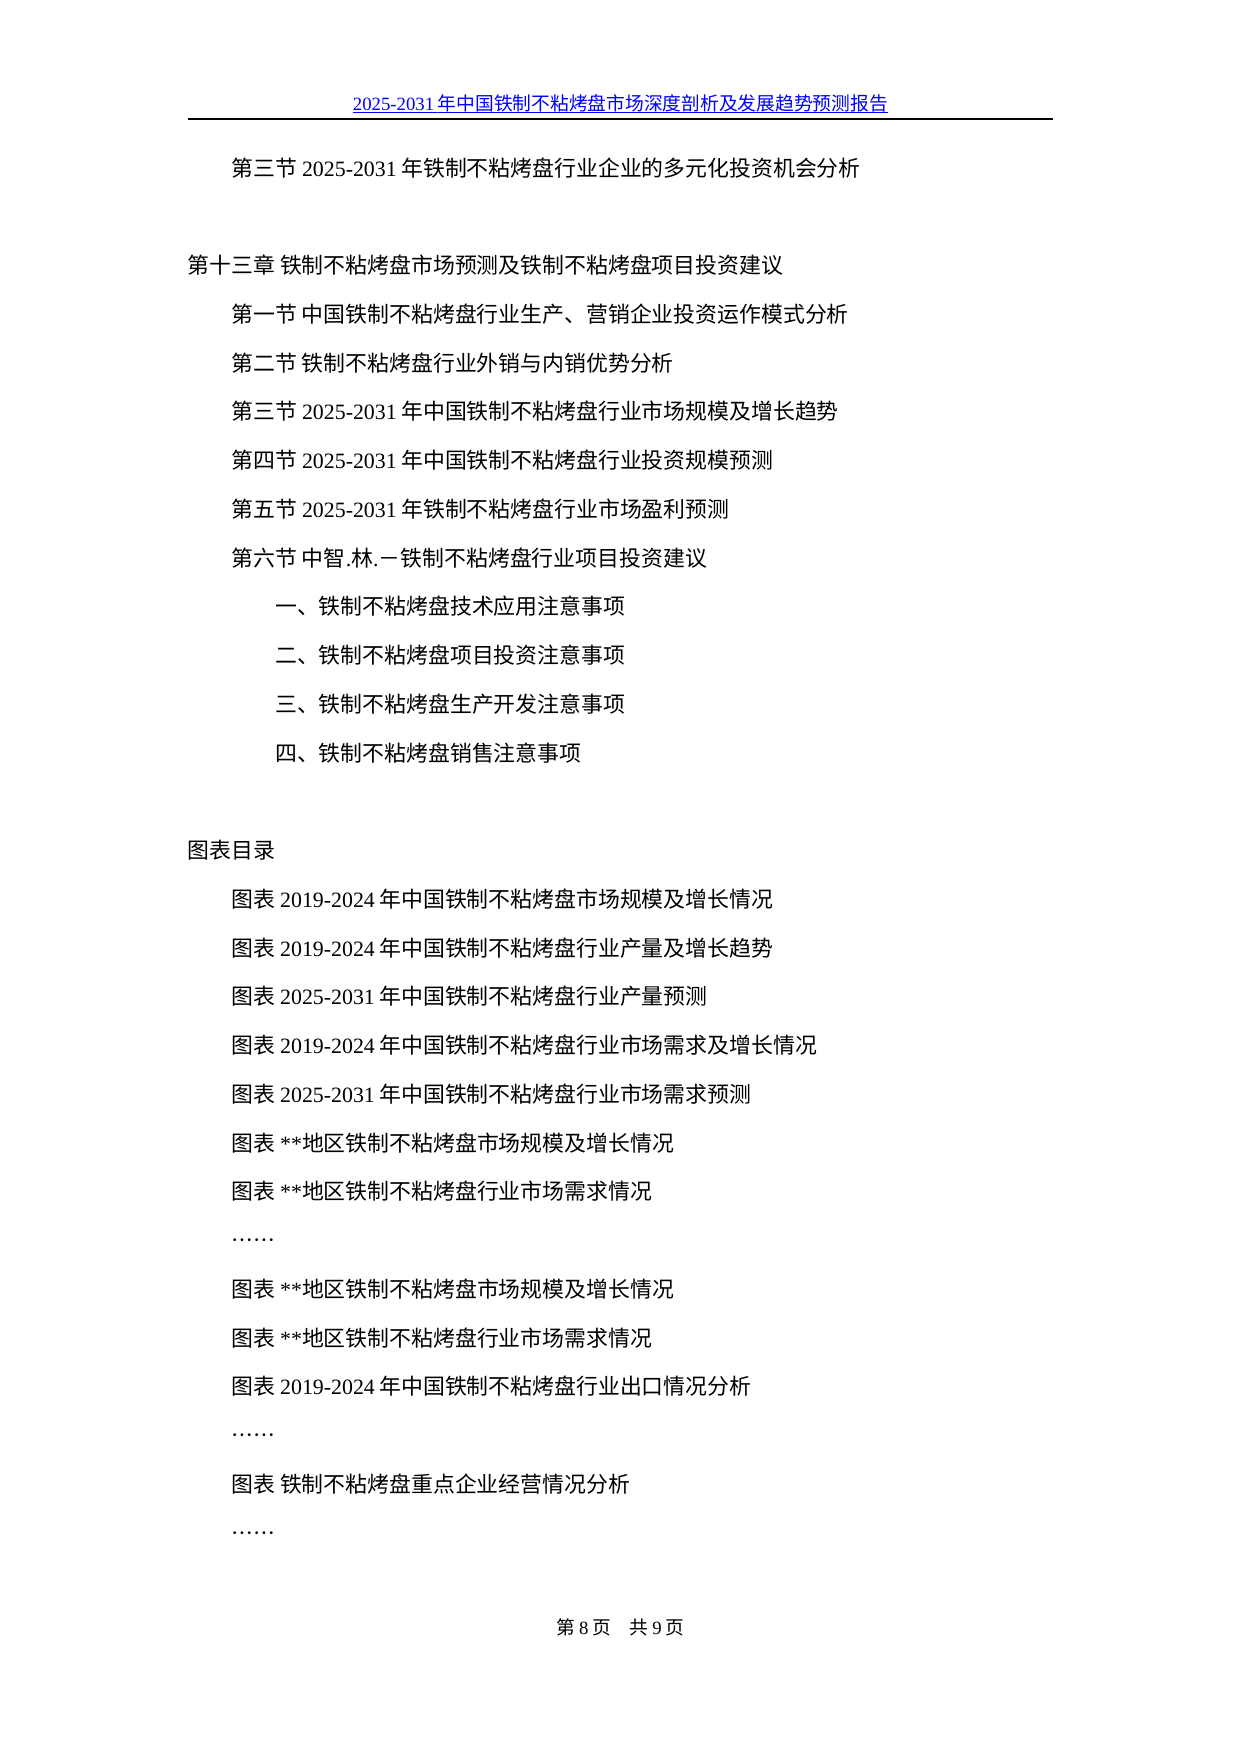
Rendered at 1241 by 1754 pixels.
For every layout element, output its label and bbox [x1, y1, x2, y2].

text [187, 150, 1053, 1548]
